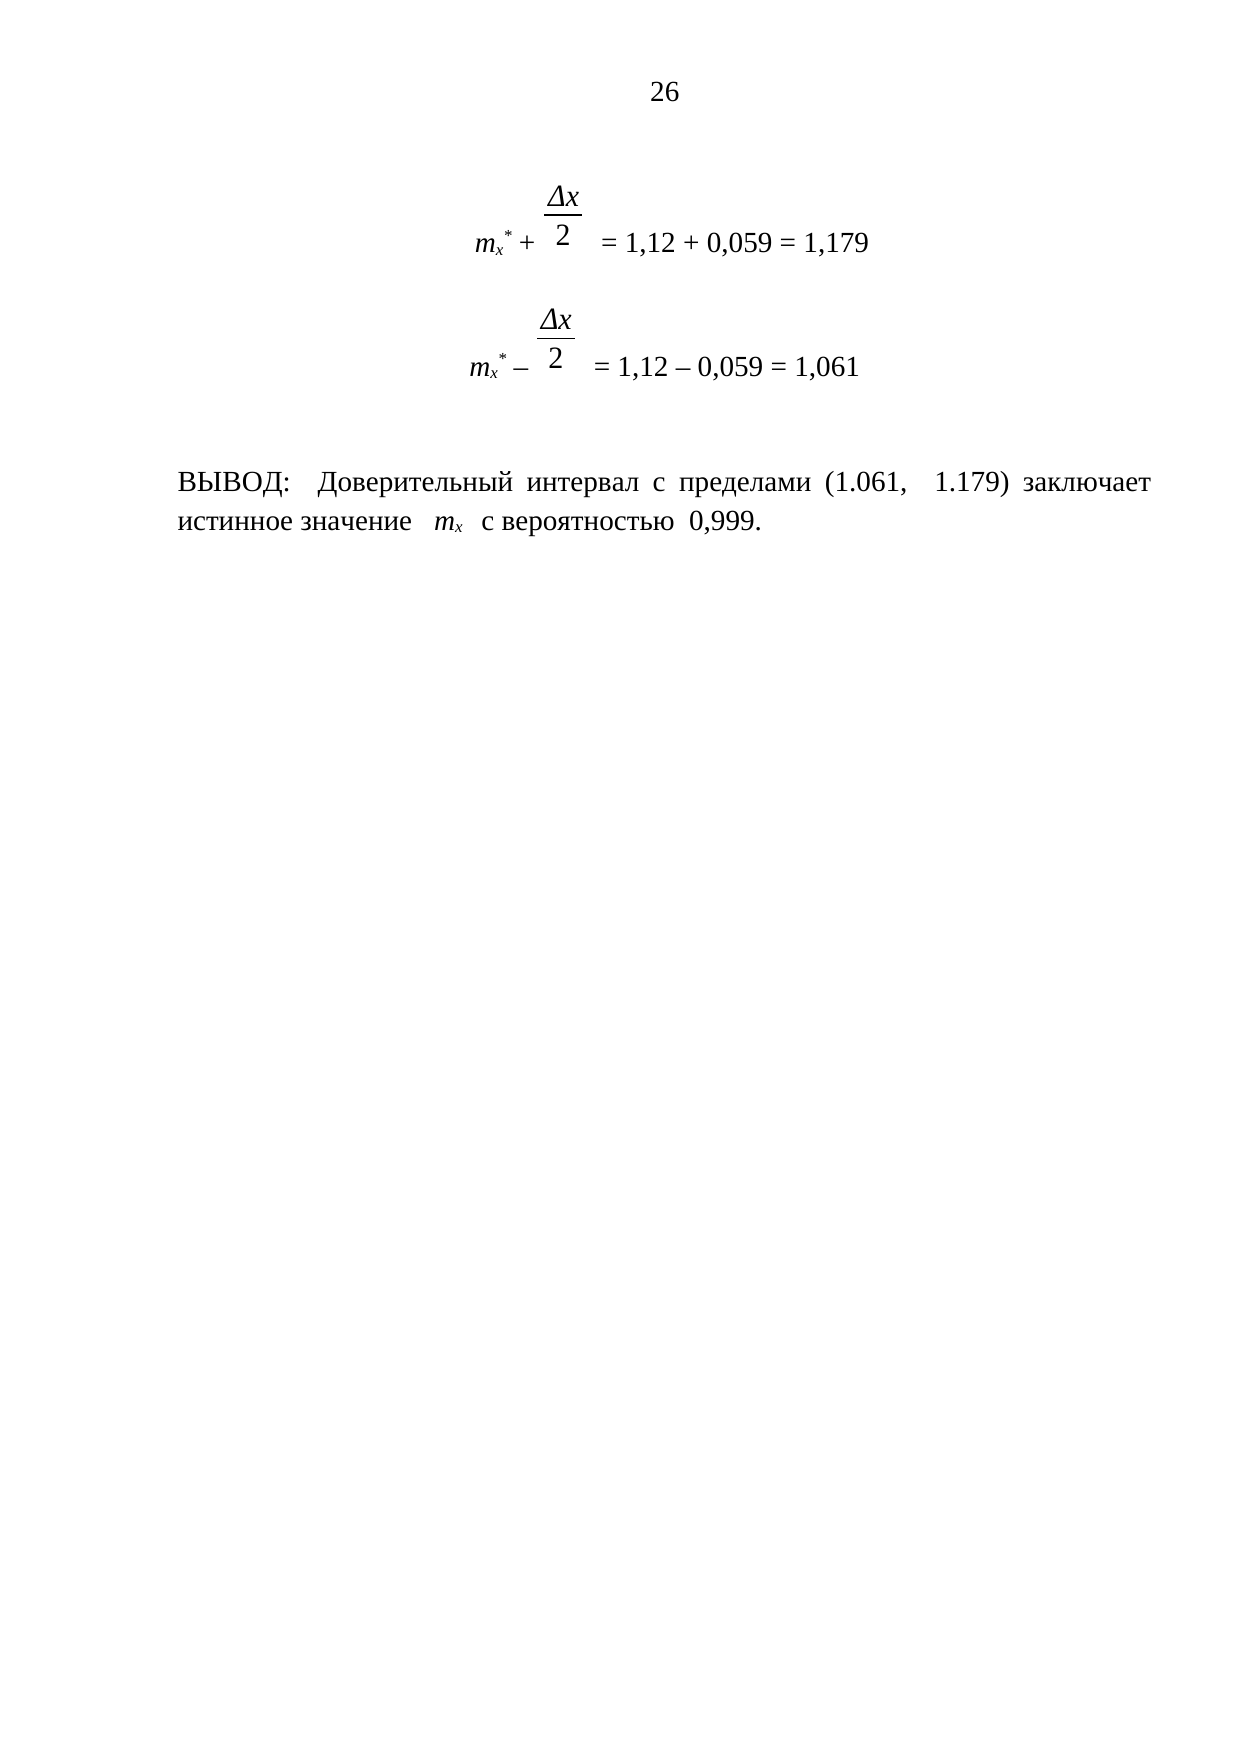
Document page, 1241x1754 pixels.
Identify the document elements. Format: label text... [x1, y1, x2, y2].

text ВЫВОД: Доверительный интервал с пределами (1.061, 1.179) заключает истинное значение mx с вероятностью 0,999. [177, 464, 1152, 536]
text mx* + = 1,12 + 0,059 = 1,179 [177, 179, 1152, 259]
text mx* – = 1,12 – 0,059 = 1,061 [177, 303, 1152, 382]
